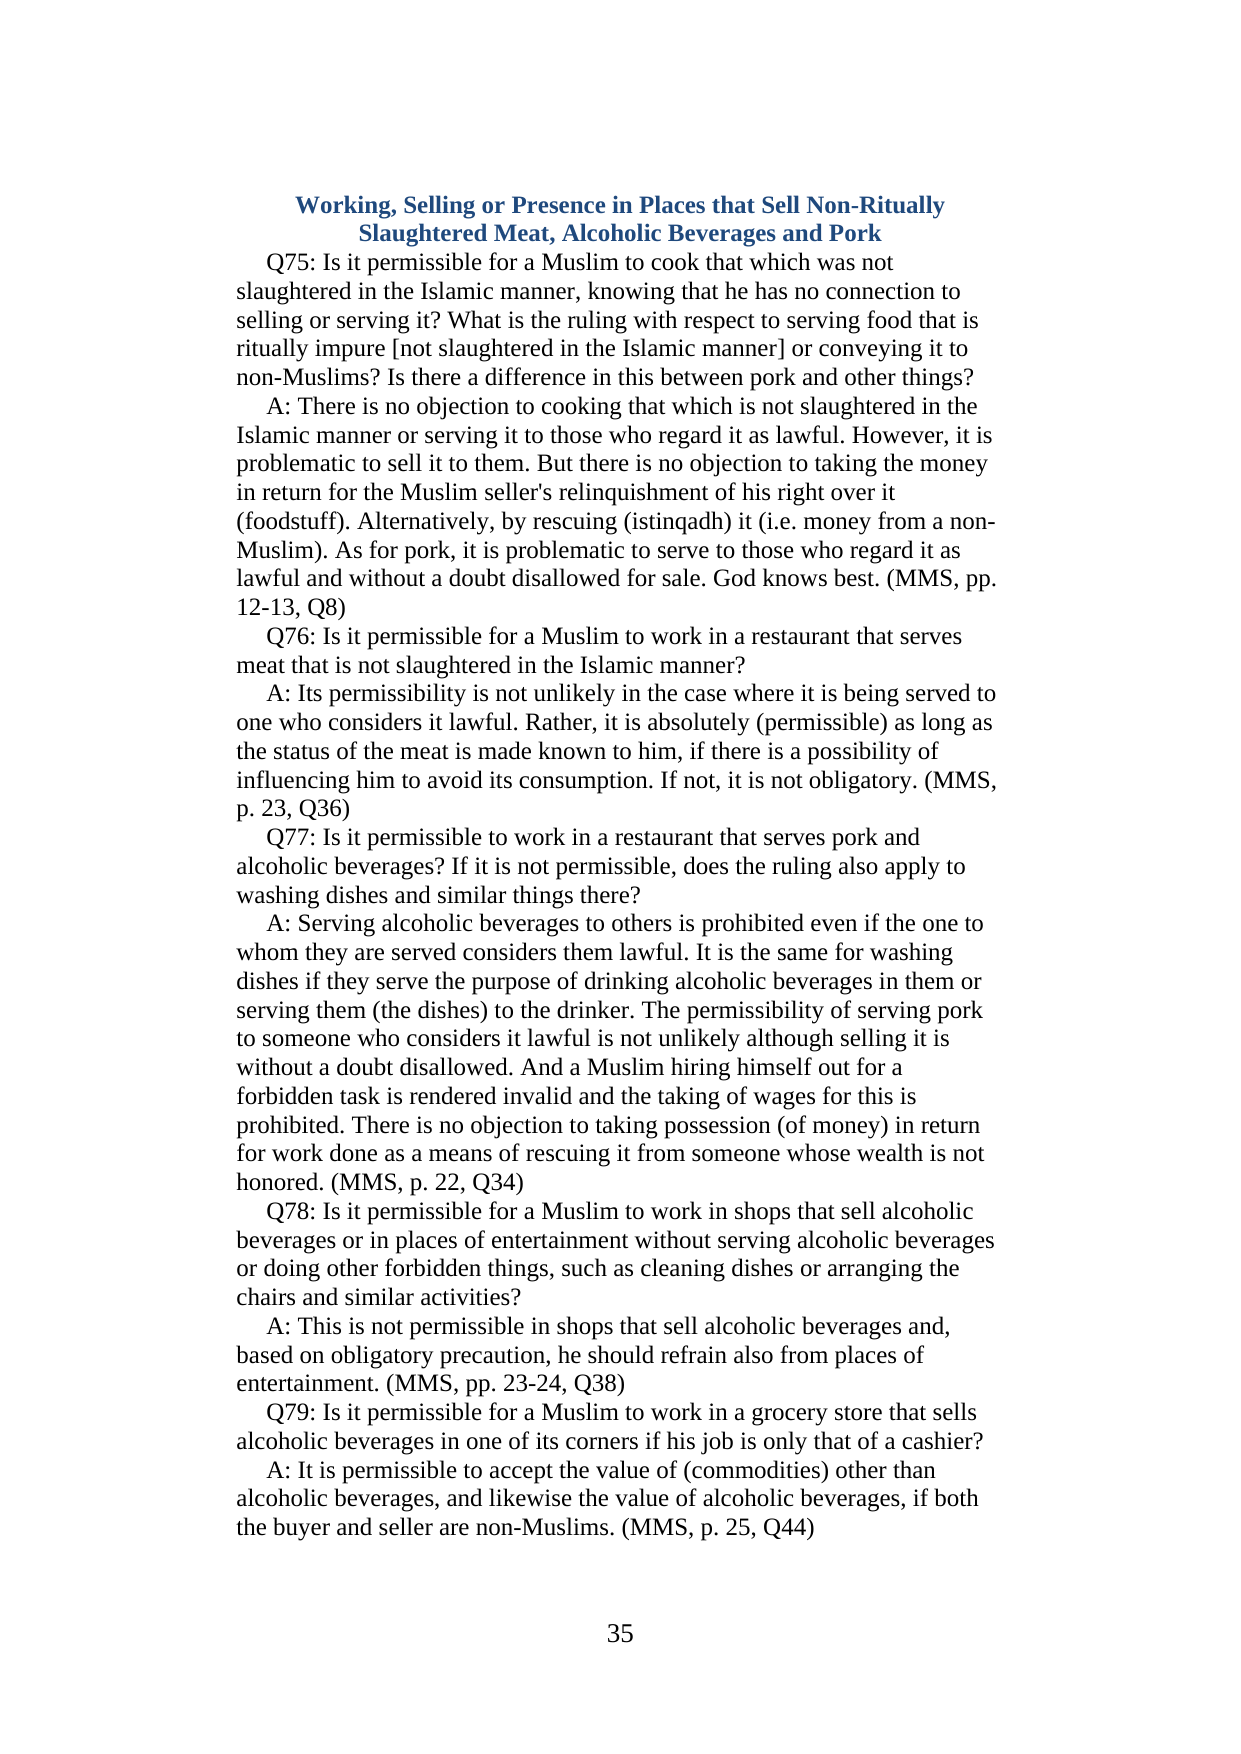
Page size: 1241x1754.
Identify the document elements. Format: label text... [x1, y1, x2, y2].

text Q78: Is it permissible for a Muslim to work in shops that sell alcoholic beverages or in places of entertainment without serving alcoholic beverages or doing other forbidden things, such as cleaning dishes or arranging the chairs and similar activities? [236, 1196, 1004, 1311]
text A: Its permissibility is not unlikely in the case where it is being served to one who considers it lawful. Rather, it is absolutely (permissible) as long as the status of the meat is made known to him, if there is a possibility of influencing him to avoid its consumption. If not, it is not obligatory. (MMS, p. 23, Q36) [236, 678, 1004, 822]
text A: There is no objection to cooking that which is not slaughtered in the Islamic manner or serving it to those who regard it as lawful. However, it is problematic to sell it to them. But there is no objection to taking the money in return for the Muslim seller's relinquishment of his right over it (foodstuff). Alternatively, by rescuing (istinqadh) it (i.e. money from a non-Muslim). As for pork, it is problematic to serve to those who regard it as lawful and without a doubt disallowed for sale. God knows best. (MMS, pp. 12-13, Q8) [236, 391, 1004, 621]
text Q75: Is it permissible for a Muslim to cook that which was not slaughtered in the Islamic manner, knowing that he has no connection to selling or serving it? What is the ruling with respect to serving food that is ritually impure [not slaughtered in the Islamic manner] or conveying it to non-Muslims? Is there a difference in this between pork and other things? [236, 247, 1004, 391]
text A: It is permissible to accept the value of (commodities) other than alcoholic beverages, and likewise the value of alcoholic beverages, if both the buyer and seller are non-Muslims. (MMS, p. 25, Q44) [236, 1455, 1004, 1541]
text Q79: Is it permissible for a Muslim to work in a grocery store that sells alcoholic beverages in one of its corners if his job is only that of a cashier? [236, 1397, 1004, 1455]
text Q77: Is it permissible to work in a restaurant that serves pork and alcoholic beverages? If it is not permissible, does the ruling also apply to washing dishes and similar things there? [236, 822, 1004, 908]
text Q76: Is it permissible for a Muslim to work in a restaurant that serves meat that is not slaughtered in the Islamic manner? [236, 621, 1004, 678]
text A: Serving alcoholic beverages to others is prohibited even if the one to whom they are served considers them lawful. It is the same for washing dishes if they serve the purpose of drinking alcoholic beverages in them or serving them (the dishes) to the drinker. The permissibility of serving pork to someone who considers it lawful is not unlikely although selling it is without a doubt disallowed. And a Muslim hiring himself out for a forbidden task is rendered invalid and the taking of wages for this is prohibited. There is no objection to taking possession (of money) in return for work done as a means of rescuing it from someone whose wealth is not honored. (MMS, p. 22, Q34) [236, 908, 1004, 1196]
text A: This is not permissible in shops that sell alcoholic beverages and, based on obligatory precaution, he should refrain also from places of entertainment. (MMS, pp. 23-24, Q38) [236, 1311, 1004, 1397]
subtitle Working, Selling or Presence in Places that Sell Non-Ritually Slaughtered Meat, Alcoholic Beverages and Pork [236, 190, 1004, 247]
